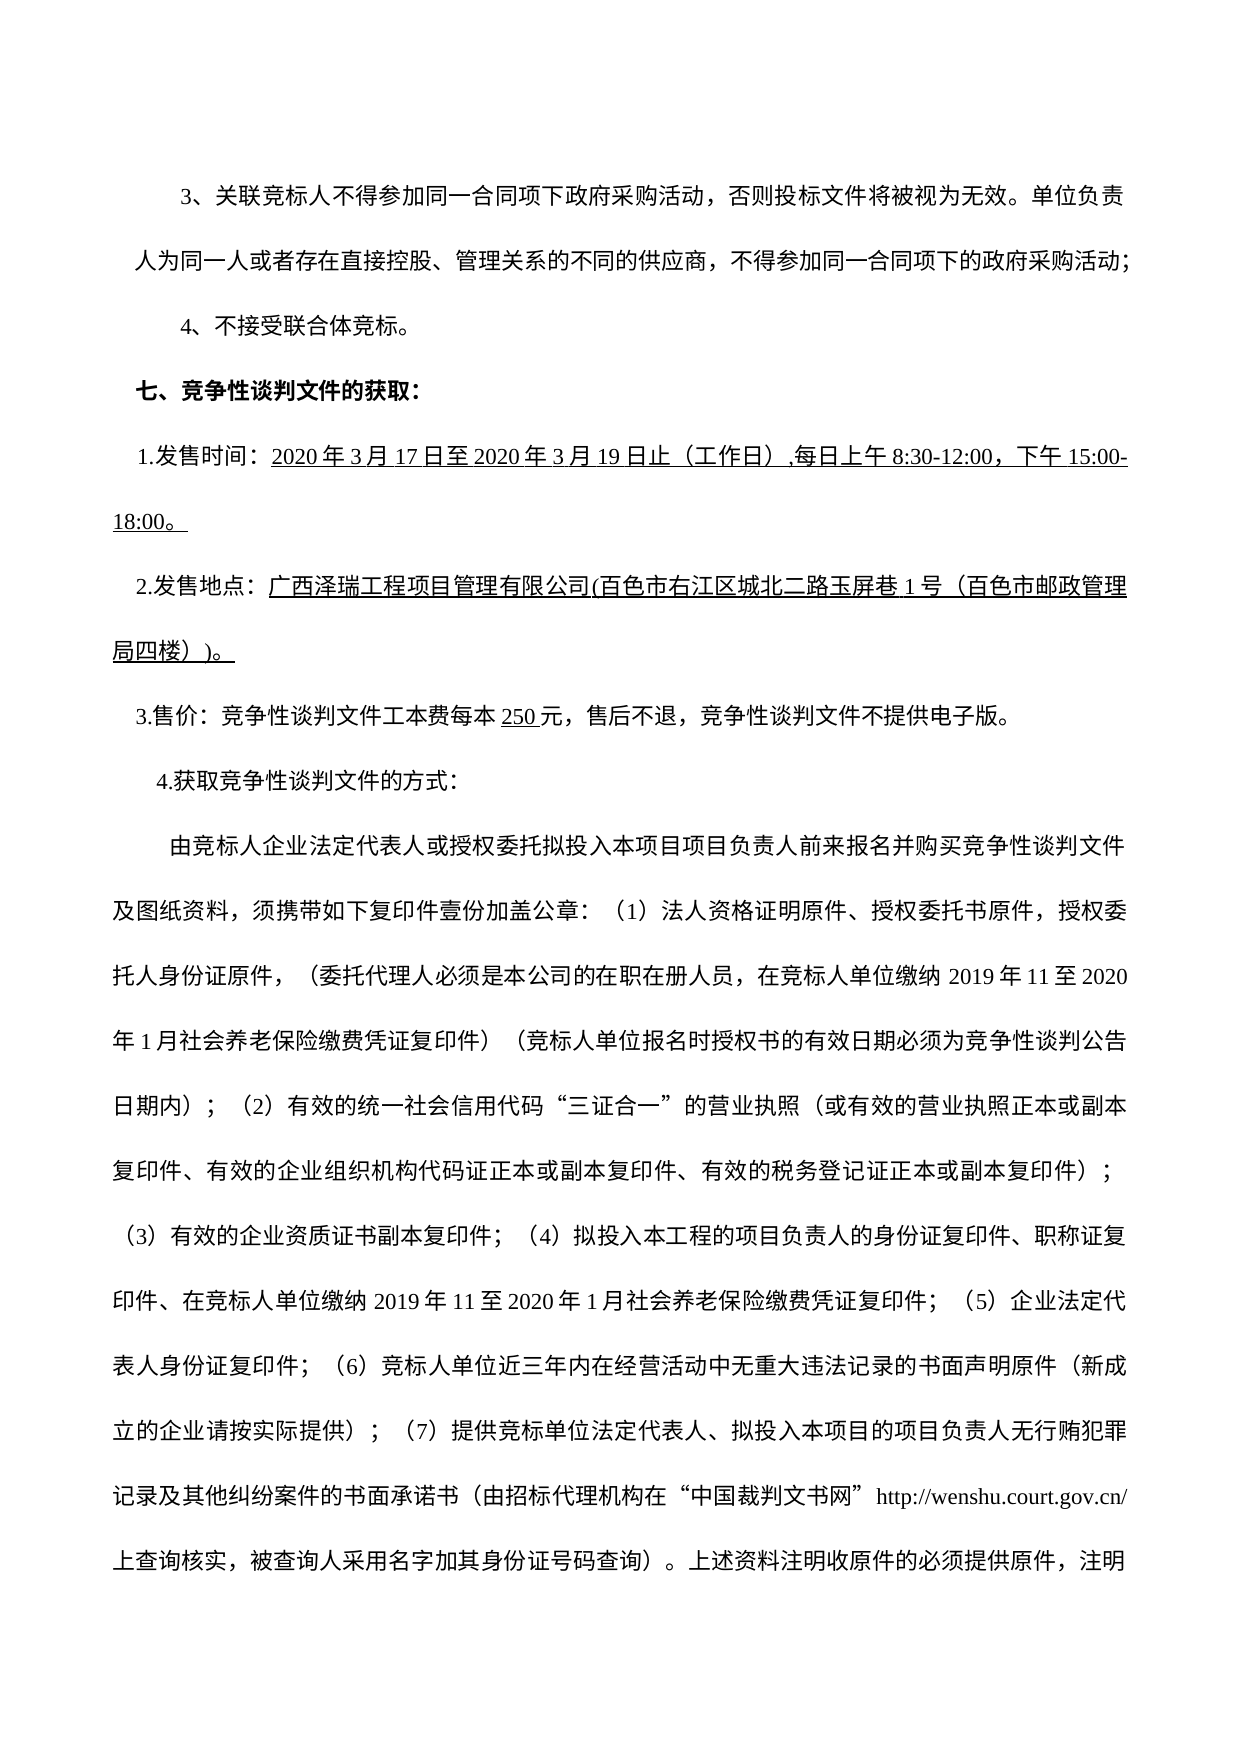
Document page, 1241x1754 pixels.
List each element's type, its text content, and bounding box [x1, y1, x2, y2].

text 4.获取竞争性谈判文件的方式： [112, 747, 1128, 812]
text 4、不接受联合体竞标。 [134, 292, 1128, 357]
text 七、竞争性谈判文件的获取： [112, 357, 1128, 422]
text 3.售价：竞争性谈判文件工本费每本250元，售后不退，竞争性谈判文件不提供电子版。 [112, 682, 1128, 747]
text 2.发售地点：广西泽瑞工程项目管理有限公司(百色市右江区城北二路玉屏巷1号（百色市邮政管理局四楼）)。 [112, 552, 1128, 682]
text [112, 812, 1128, 1592]
text 1.发售时间：2020年3月17日至2020年3月19日止（工作日）,每日上午8:30-12:00，下午15:00-18:00。 [112, 422, 1128, 552]
text 3、关联竞标人不得参加同一合同项下政府采购活动，否则投标文件将被视为无效。单位负责人为同一人或者存在直接控股、管理关系的不同的供应商，不得参加同一合同项下的政府采购活动； [134, 162, 1128, 292]
